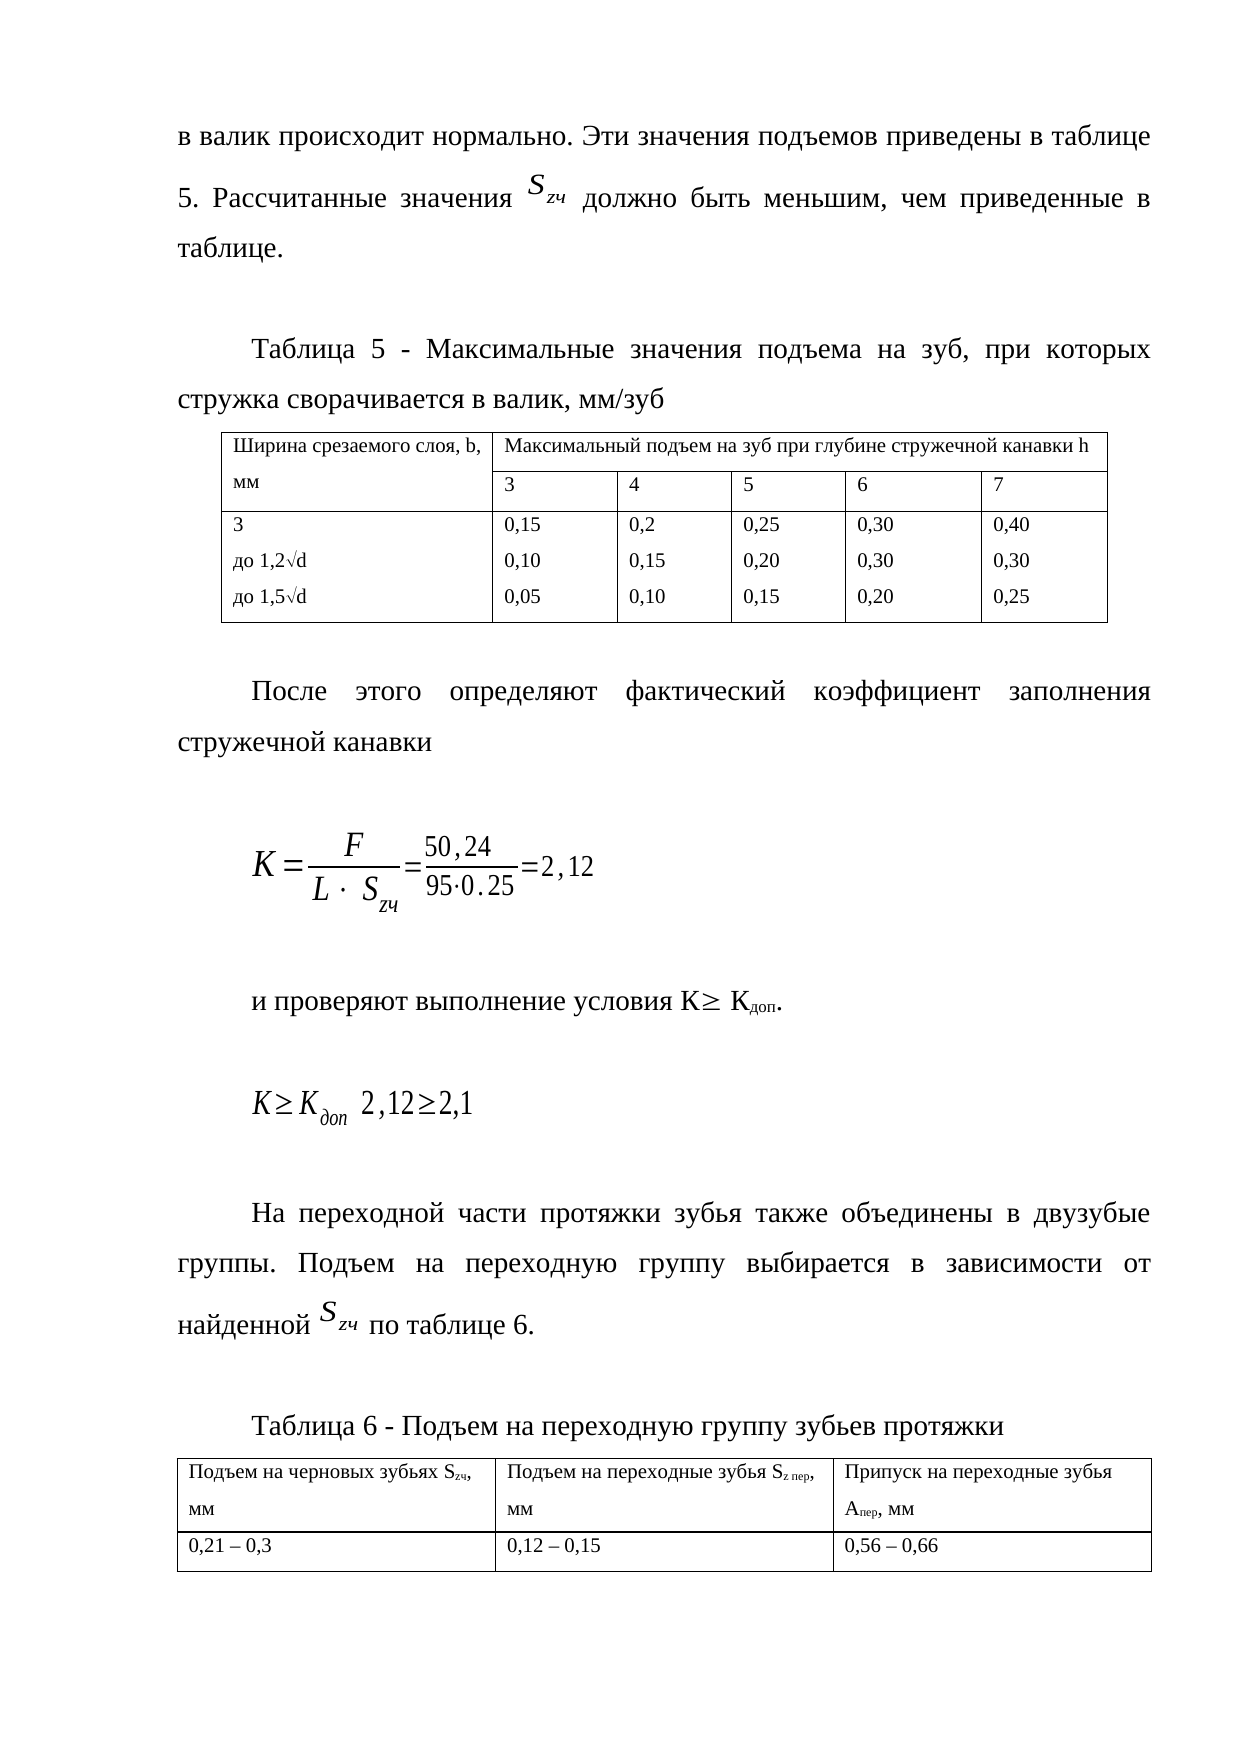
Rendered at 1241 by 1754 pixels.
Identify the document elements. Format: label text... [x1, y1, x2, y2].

table_cell 0,56 – 0,66 [834, 1533, 1151, 1571]
table_cell 4 [618, 472, 731, 511]
text и проверяют выполнение условия К Кдоп. [177, 983, 1152, 1016]
table_header Ширина срезаемого слоя, b, мм [222, 433, 492, 511]
table_cell 0,30 0,30 0,20 [846, 512, 981, 622]
table_cell 3 до 1,2d до 1,5d [222, 512, 492, 622]
table_cell 0,12 – 0,15 [496, 1533, 833, 1571]
table_header Подъем на переходные зубья Sz пер, мм [496, 1459, 833, 1531]
table_cell 7 [982, 472, 1107, 511]
table_header Подъем на черновых зубьях Szч, мм [178, 1459, 495, 1531]
table_cell 3 [493, 472, 617, 511]
table_cell 0,21 – 0,3 [178, 1533, 495, 1571]
text Таблица 6 - Подъем на переходную группу зубьев протяжки [177, 1408, 1152, 1442]
table_cell 0,2 0,15 0,10 [618, 512, 731, 622]
text После этого определяют фактический коэффициент заполнения стружечной канавки [177, 673, 1152, 757]
table_header Максимальный подъем на зуб при глубине стружечной канавки h [493, 433, 1107, 471]
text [177, 118, 1152, 264]
text Таблица 5 - Максимальные значения подъема на зуб, при которых стружка сворачивается в валик, мм/зуб [177, 331, 1152, 415]
table_cell 0,40 0,30 0,25 [982, 512, 1107, 622]
table_header Припуск на переходные зубья Апер, мм [834, 1459, 1151, 1531]
text На переходной части протяжки зубья также объединены в двузубые группы. Подъем на переходную группу выбирается в зависимости от найденной по таблице 6. [177, 1195, 1152, 1341]
table_cell 0,15 0,10 0,05 [493, 512, 617, 622]
table_cell 5 [732, 472, 845, 511]
table_cell 6 [846, 472, 981, 511]
table_cell 0,25 0,20 0,15 [732, 512, 845, 622]
